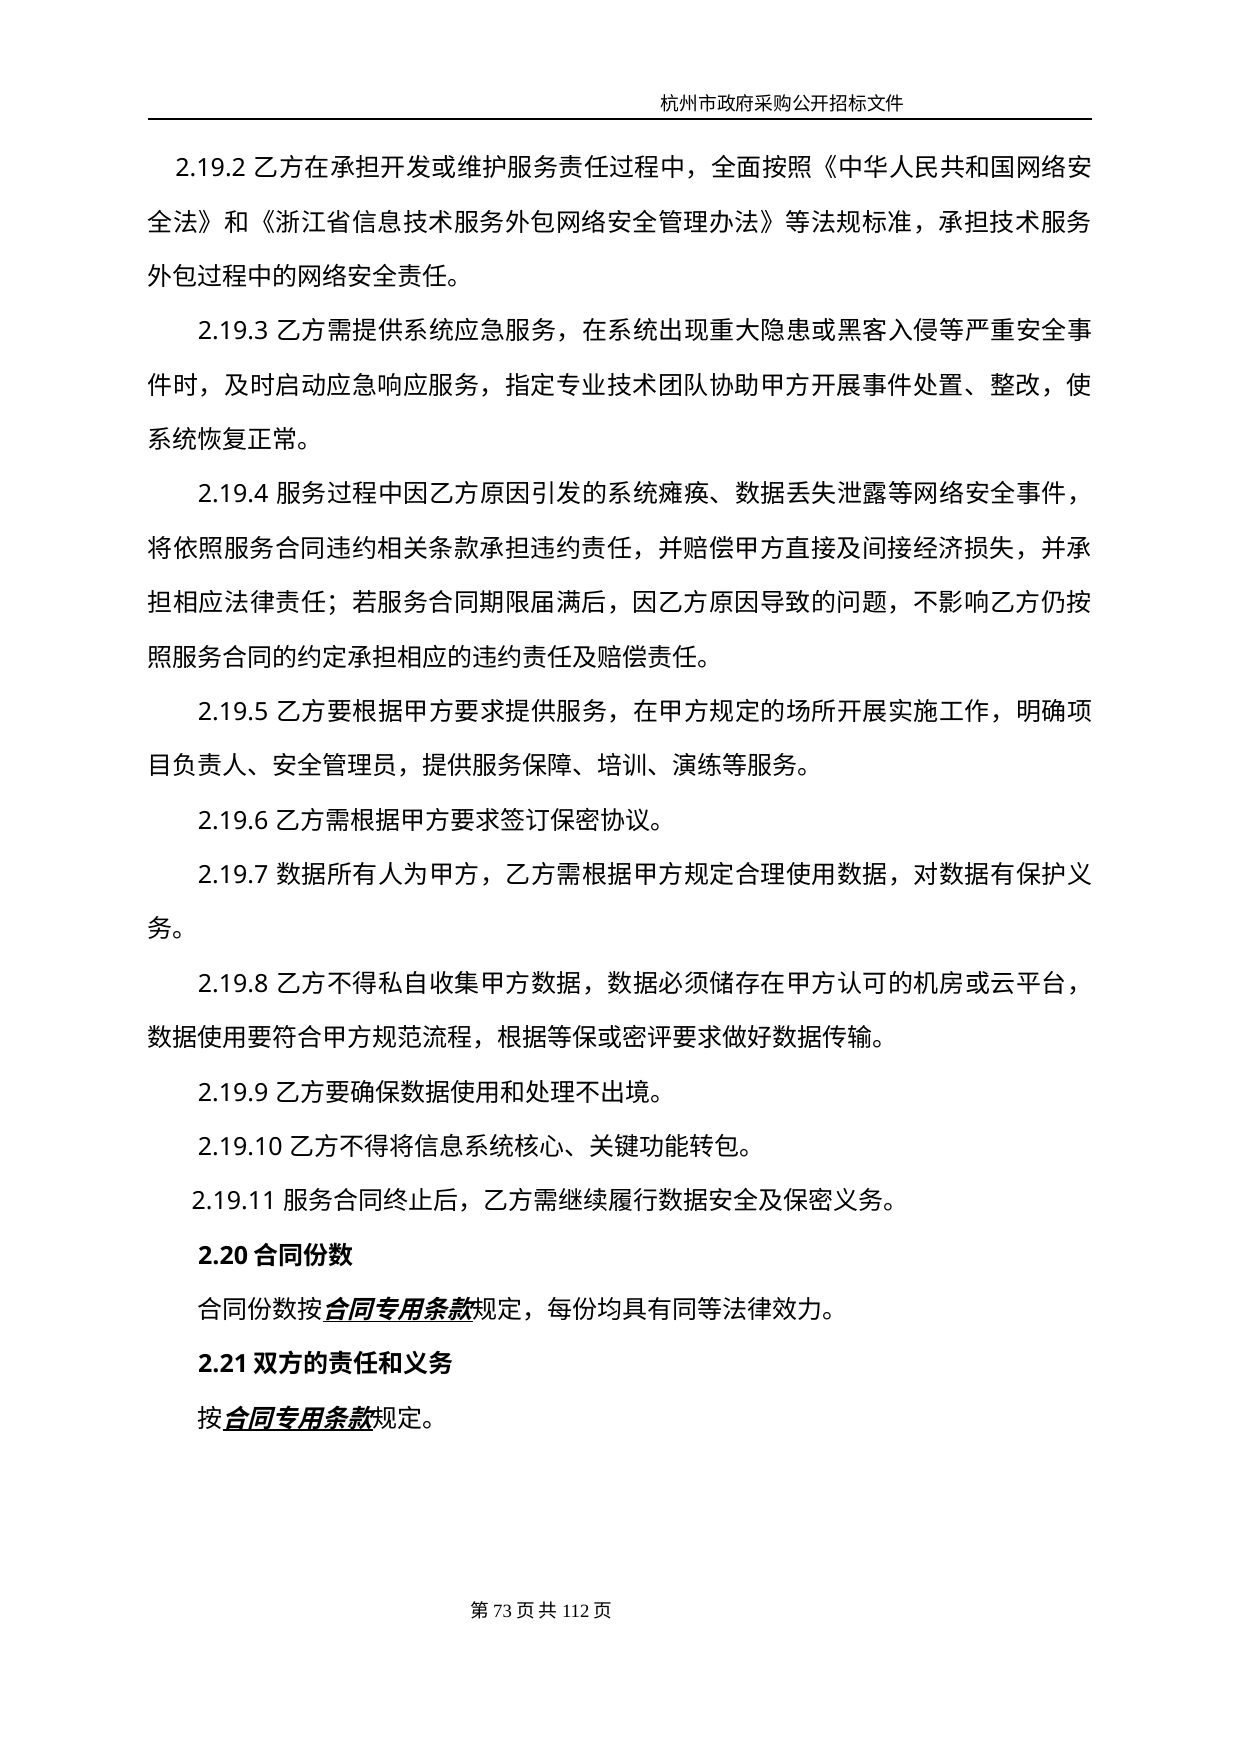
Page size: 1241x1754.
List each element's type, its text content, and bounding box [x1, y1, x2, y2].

text 2.21双方的责任和义务 [148, 1344, 1092, 1380]
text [148, 148, 1092, 293]
text 2.19.6 乙方需根据甲方要求签订保密协议。 [148, 800, 1092, 836]
text 2.20合同份数 [148, 1235, 1092, 1271]
text 2.19.10 乙方不得将信息系统核心、关键功能转包。 [148, 1126, 1092, 1163]
text 2.19.7 数据所有人为甲方，乙方需根据甲方规定合理使用数据，对数据有保护义务。 [148, 854, 1092, 945]
text 2.19.5 乙方要根据甲方要求提供服务，在甲方规定的场所开展实施工作，明确项目负责人、安全管理员，提供服务保障、培训、演练等服务。 [148, 691, 1092, 782]
text 2.19.11 服务合同终止后，乙方需继续履行数据安全及保密义务。 [148, 1181, 1092, 1217]
text 按合同专用条款规定。 [148, 1398, 1092, 1434]
text 2.19.4 服务过程中因乙方原因引发的系统瘫痪、数据丢失泄露等网络安全事件，将依照服务合同违约相关条款承担违约责任，并赔偿甲方直接及间接经济损失，并承担相应法律责任；若服务合同期限届满后，因乙方原因导致的问题，不影响乙方仍按照服务合同的约定承担相应的违约责任及赔偿责任。 [148, 474, 1092, 673]
text 2.19.9 乙方要确保数据使用和处理不出境。 [148, 1072, 1092, 1108]
text 2.19.8 乙方不得私自收集甲方数据，数据必须储存在甲方认可的机房或云平台，数据使用要符合甲方规范流程，根据等保或密评要求做好数据传输。 [148, 963, 1092, 1054]
text 合同份数按合同专用条款规定，每份均具有同等法律效力。 [148, 1289, 1092, 1326]
text 2.19.3 乙方需提供系统应急服务，在系统出现重大隐患或黑客入侵等严重安全事件时，及时启动应急响应服务，指定专业技术团队协助甲方开展事件处置、整改，使系统恢复正常。 [148, 311, 1092, 456]
